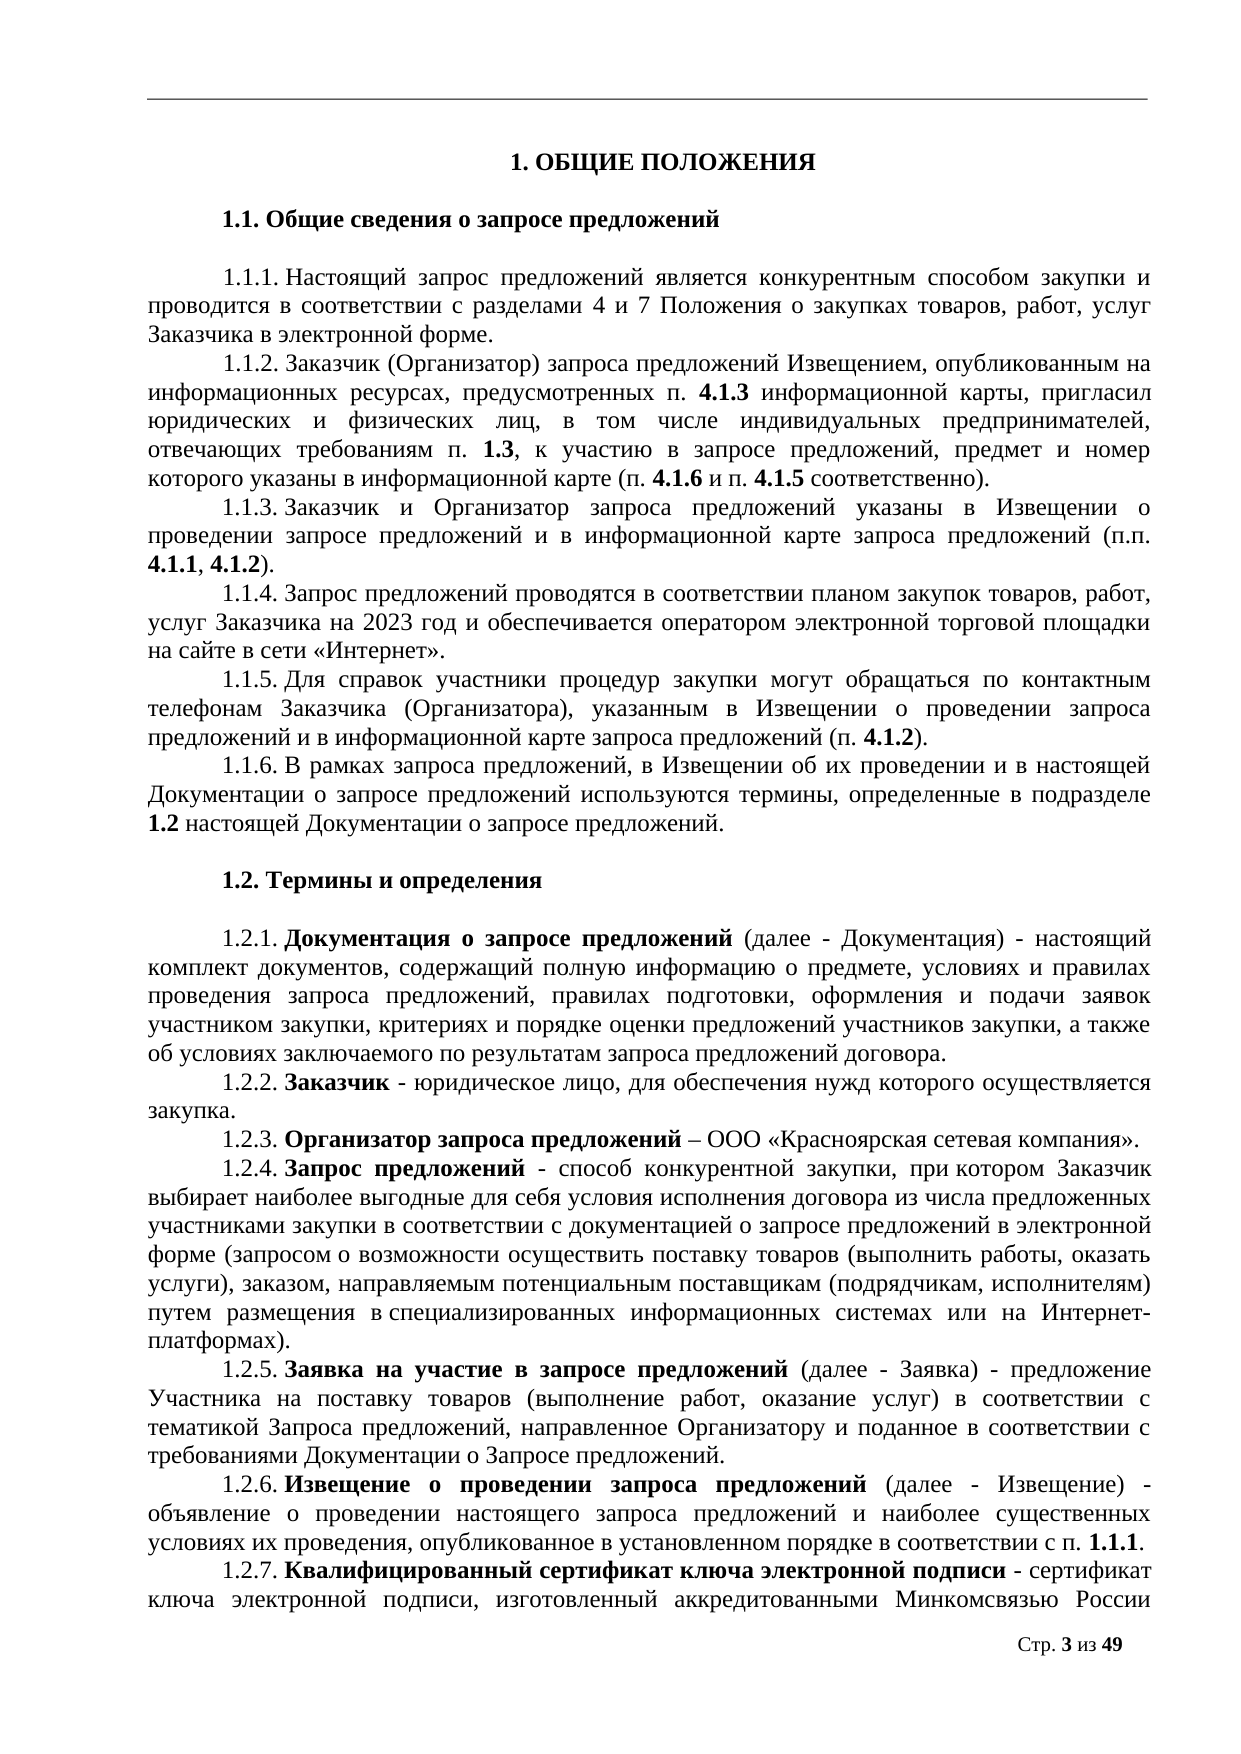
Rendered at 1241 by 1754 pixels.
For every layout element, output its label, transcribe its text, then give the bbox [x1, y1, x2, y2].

list Документация о запросе предложений (далее - Документация) - настоящий комплект документов, содержащий полную информацию о предмете, условиях и правилах проведения запроса предложений, правилах подготовки, оформления и подачи заявок участником закупки, критериях и порядке оценки предложений участников закупки, а также об условиях заключаемого по результатам запроса предложений договора. [148, 923, 1152, 1067]
list Запрос предложений - способ конкурентной закупки, при котором Заказчик выбирает наиболее выгодные для себя условия исполнения договора из числа предложенных участниками закупки в соответствии с документацией о запросе предложений в электронной форме (запросом о возможности осуществить поставку товаров (выполнить работы, оказать услуги), заказом, направляемым потенциальным поставщикам (подрядчикам, исполнителям) путем размещения в специализированных информационных системах или на Интернет-платформах). [148, 1153, 1152, 1354]
list Организатор запроса предложений – ООО «Красноярская сетевая компания». [148, 1124, 1152, 1153]
text ОБЩИЕ ПОЛОЖЕНИЯ [174, 147, 1152, 176]
list Для справок участники процедур закупки могут обращаться по контактным телефонам Заказчика (Организатора), указанным в Извещении о проведении запроса предложений и в информационной карте запроса предложений (п. 4.1.2). [148, 664, 1152, 751]
list Заказчик (Организатор) запроса предложений Извещением, опубликованным на информационных ресурсах, предусмотренных п. 4.1.3 информационной карты, пригласил юридических и физических лиц, в том числе индивидуальных предпринимателей, отвечающих требованиям п. 1.3, к участию в запросе предложений, предмет и номер которого указаны в информационной карте (п. 4.1.6 и п. 4.1.5 соответственно). [148, 348, 1152, 492]
text Термины и определения [148, 866, 1152, 894]
list Запрос предложений проводятся в соответствии планом закупок товаров, работ, услуг Заказчика на 2023 год и обеспечивается оператором электронной торговой площадки на сайте в сети «Интернет». [148, 578, 1152, 664]
list Настоящий запрос предложений является конкурентным способом закупки и проводится в соответствии с разделами 4 и 7 Положения о закупках товаров, работ, услуг Заказчика в электронной форме. [148, 262, 1152, 348]
list Извещение о проведении запроса предложений (далее - Извещение) - объявление о проведении настоящего запроса предложений и наиболее существенных условиях их проведения, опубликованное в установленном порядке в соответствии с п. 1.1.1. [148, 1469, 1152, 1556]
list В рамках запроса предложений, в Извещении об их проведении и в настоящей Документации о запросе предложений используются термины, определенные в подразделе 1.2 настоящей Документации о запросе предложений. [148, 751, 1152, 837]
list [148, 1556, 1152, 1613]
list Заказчик и Организатор запроса предложений указаны в Извещении о проведении запросе предложений и в информационной карте запроса предложений (п.п. 4.1.1, 4.1.2). [148, 492, 1152, 578]
list Заявка на участие в запросе предложений (далее - Заявка) - предложение Участника на поставку товаров (выполнение работ, оказание услуг) в соответствии с тематикой Запроса предложений, направленное Организатору и поданное в соответствии с требованиями Документации о Запросе предложений. [148, 1354, 1152, 1469]
text Общие сведения о запросе предложений [148, 204, 1152, 233]
list Заказчик - юридическое лицо, для обеспечения нужд которого осуществляется закупка. [148, 1067, 1152, 1124]
